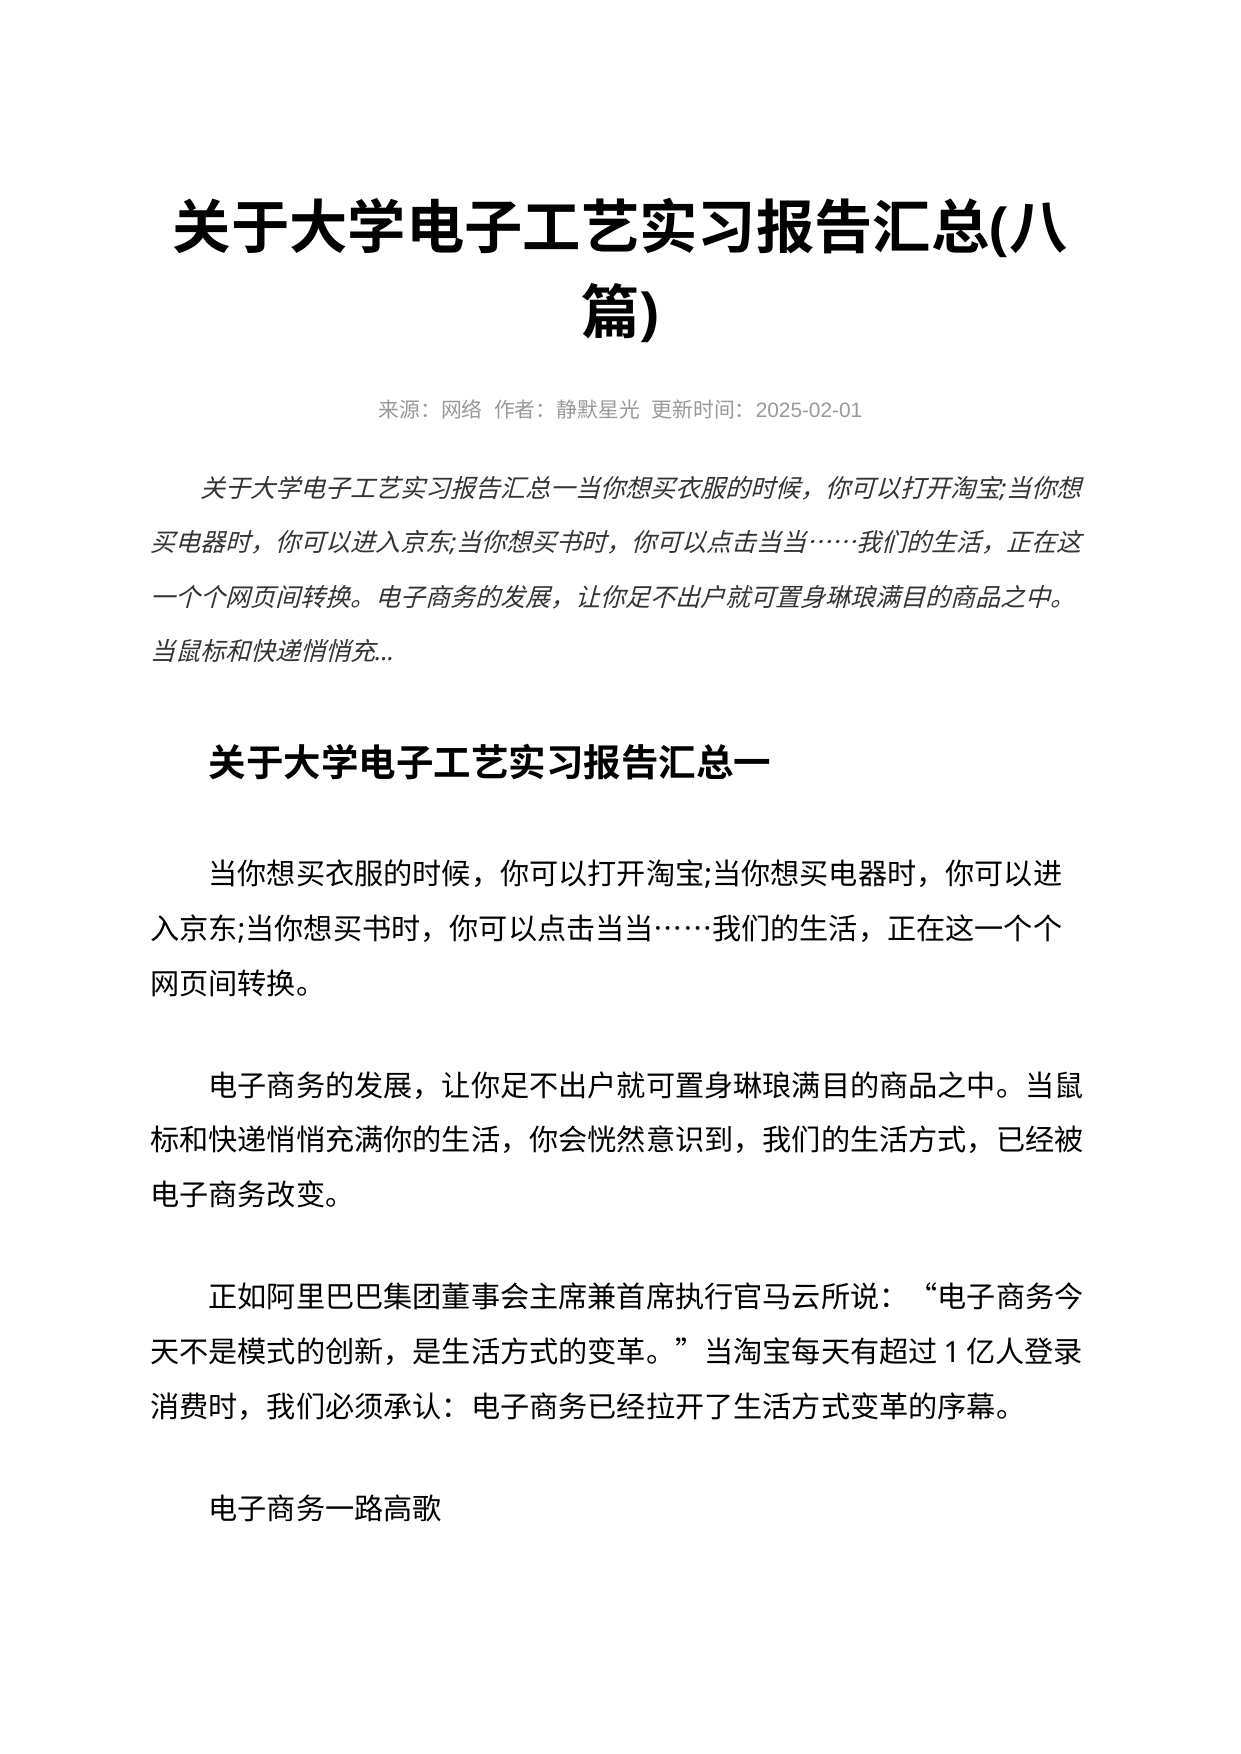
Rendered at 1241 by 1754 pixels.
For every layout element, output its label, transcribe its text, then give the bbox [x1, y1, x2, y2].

text 来源：网络 作者：静默星光 更新时间：2025-02-01 [150, 398, 1090, 422]
text 电子商务一路高歌 [150, 1485, 1090, 1528]
subtitle 关于大学电子工艺实习报告汇总(八篇) [150, 181, 1090, 351]
text 电子商务的发展，让你足不出户就可置身琳琅满目的商品之中。当鼠标和快递悄悄充满你的生活，你会恍然意识到，我们的生活方式，已经被电子商务改变。 [150, 1062, 1090, 1214]
text 关于大学电子工艺实习报告汇总一当你想买衣服的时候，你可以打开淘宝;当你想买电器时，你可以进入京东;当你想买书时，你可以点击当当……我们的生活，正在这一个个网页间转换。电子商务的发展，让你足不出户就可置身琳琅满目的商品之中。当鼠标和快递悄悄充... [150, 468, 1090, 668]
text 关于大学电子工艺实习报告汇总一 [150, 733, 1090, 787]
text 正如阿里巴巴集团董事会主席兼首席执行官马云所说：“电子商务今天不是模式的创新，是生活方式的变革。”当淘宝每天有超过1亿人登录消费时，我们必须承认：电子商务已经拉开了生活方式变革的序幕。 [150, 1274, 1090, 1426]
text 当你想买衣服的时候，你可以打开淘宝;当你想买电器时，你可以进入京东;当你想买书时，你可以点击当当……我们的生活，正在这一个个网页间转换。 [150, 850, 1090, 1003]
